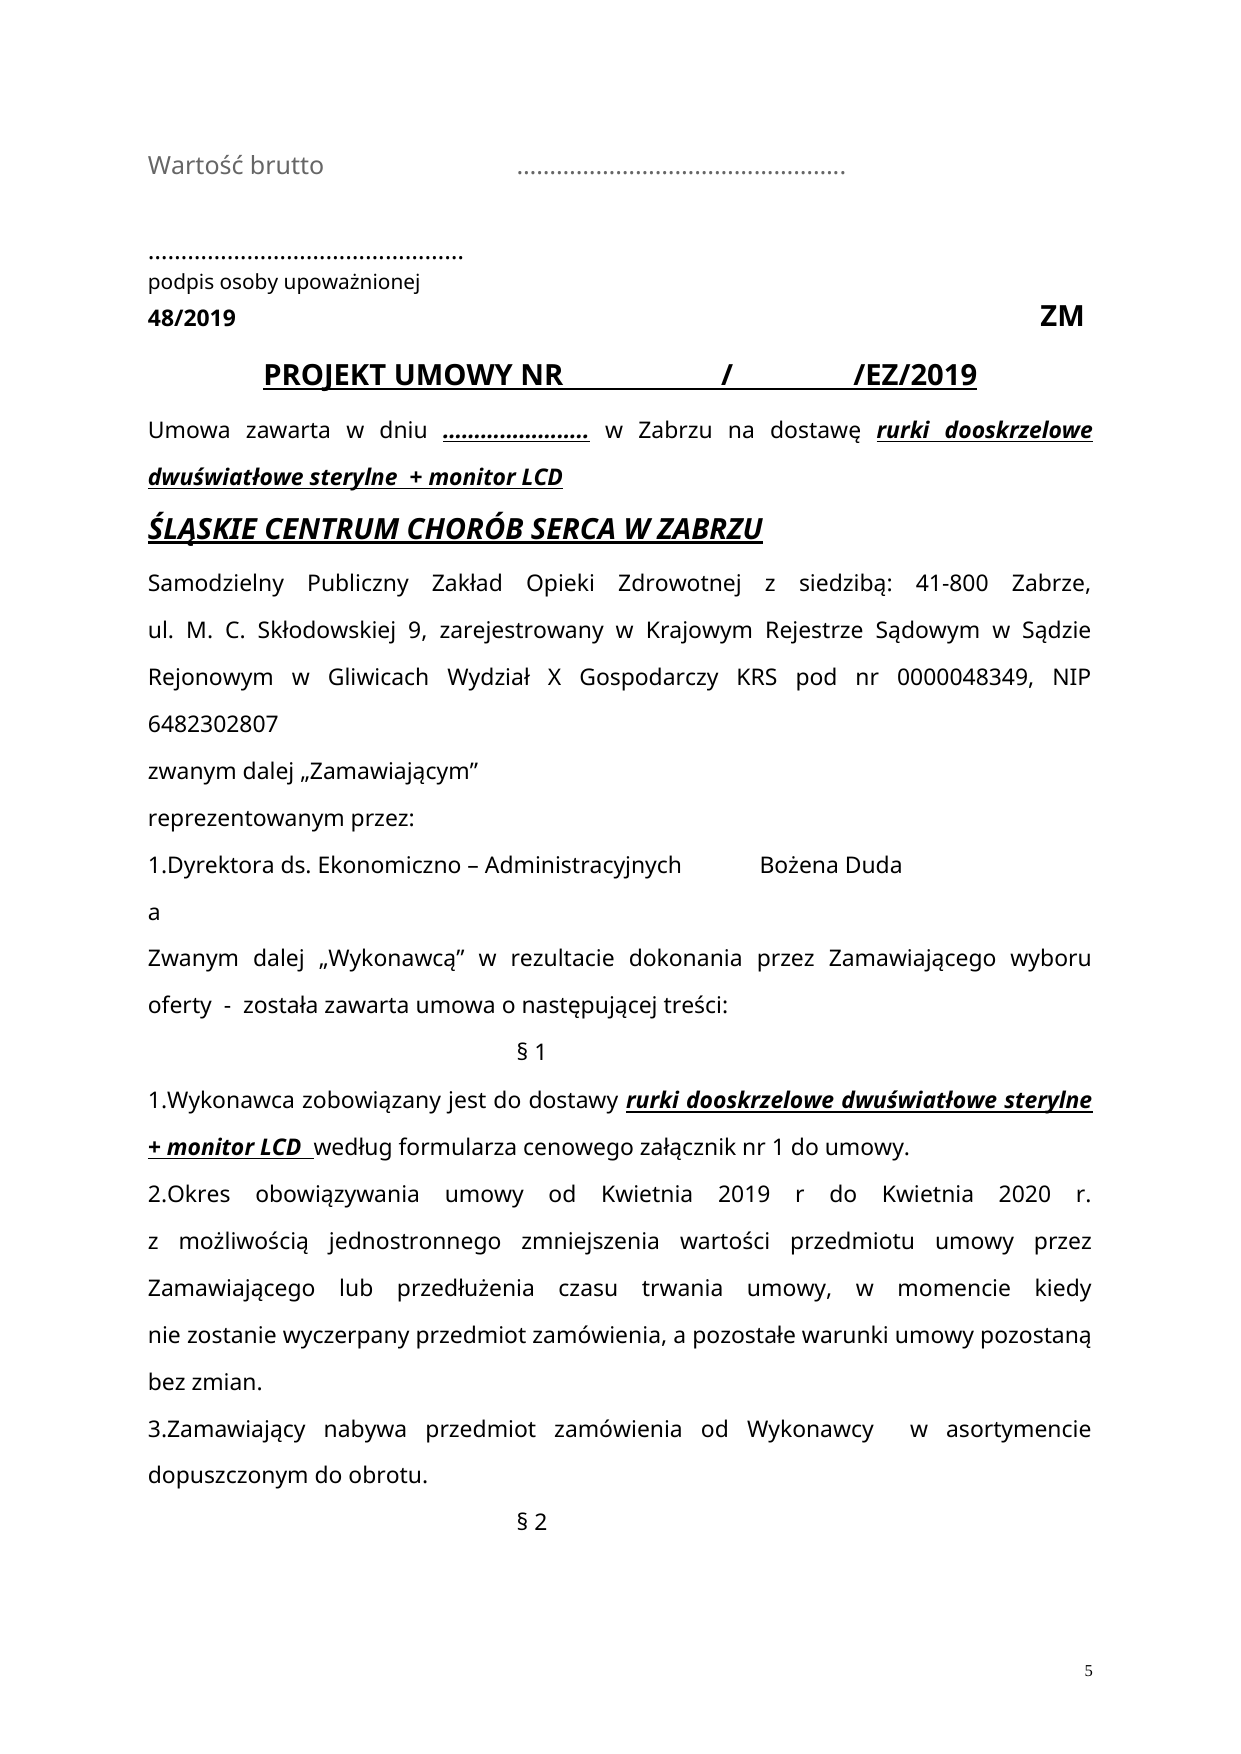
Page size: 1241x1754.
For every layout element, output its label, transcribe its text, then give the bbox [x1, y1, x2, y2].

text ………………………………………… podpis osoby upoważnionej [148, 233, 1093, 295]
text a [148, 896, 1093, 927]
text 2.Okres obowiązywania umowy od Kwietnia 2019 r do Kwietnia 2020 r. z możliwością jednostronnego zmniejszenia wartości przedmiotu umowy przez Zamawiającego lub przedłużenia czasu trwania umowy, w momencie kiedy nie zostanie wyczerpany przedmiot zamówienia, a pozostałe warunki umowy pozostaną bez zmian. [148, 1178, 1093, 1397]
text 3.Zamawiający nabywa przedmiot zamówienia od Wykonawcy w asortymencie dopuszczonym do obrotu. [148, 1412, 1093, 1491]
text 1.Wykonawca zobowiązany jest do dostawy rurki dooskrzelowe dwuświatłowe sterylne + monitor LCD według formularza cenowego załącznik nr 1 do umowy. [148, 1084, 1093, 1162]
text 48/2019 ZM [148, 295, 1093, 335]
text reprezentowanym przez: [148, 802, 1093, 833]
text PROJEKT UMOWY NR / /EZ/2019 [148, 355, 1093, 394]
text Samodzielny Publiczny Zakład Opieki Zdrowotnej z siedzibą: 41-800 Zabrze, ul. M. C. Skłodowskiej 9, zarejestrowany w Krajowym Rejestrze Sądowym w Sądzie Rejonowym w Gliwicach Wydział X Gospodarczy KRS pod nr 0000048349, NIP 6482302807 [148, 567, 1093, 739]
text 1.Dyrektora ds. Ekonomiczno – Administracyjnych Bożena Duda [148, 849, 1093, 880]
text Zwanym dalej „Wykonawcą” w rezultacie dokonania przez Zamawiającego wyboru oferty - została zawarta umowa o następującej treści: [148, 942, 1093, 1021]
text zwanym dalej „Zamawiającym” [148, 755, 1093, 786]
text Wartość brutto ………………………………………….. [148, 148, 1093, 182]
text ŚLĄSKIE CENTRUM CHORÓB SERCA W ZABRZU [148, 508, 1093, 548]
text Umowa zawarta w dniu ………………….. w Zabrzu na dostawę rurki dooskrzelowe dwuświatłowe sterylne + monitor LCD [148, 414, 1093, 492]
text § 1 [148, 1036, 1093, 1067]
text § 2 [148, 1506, 1093, 1537]
